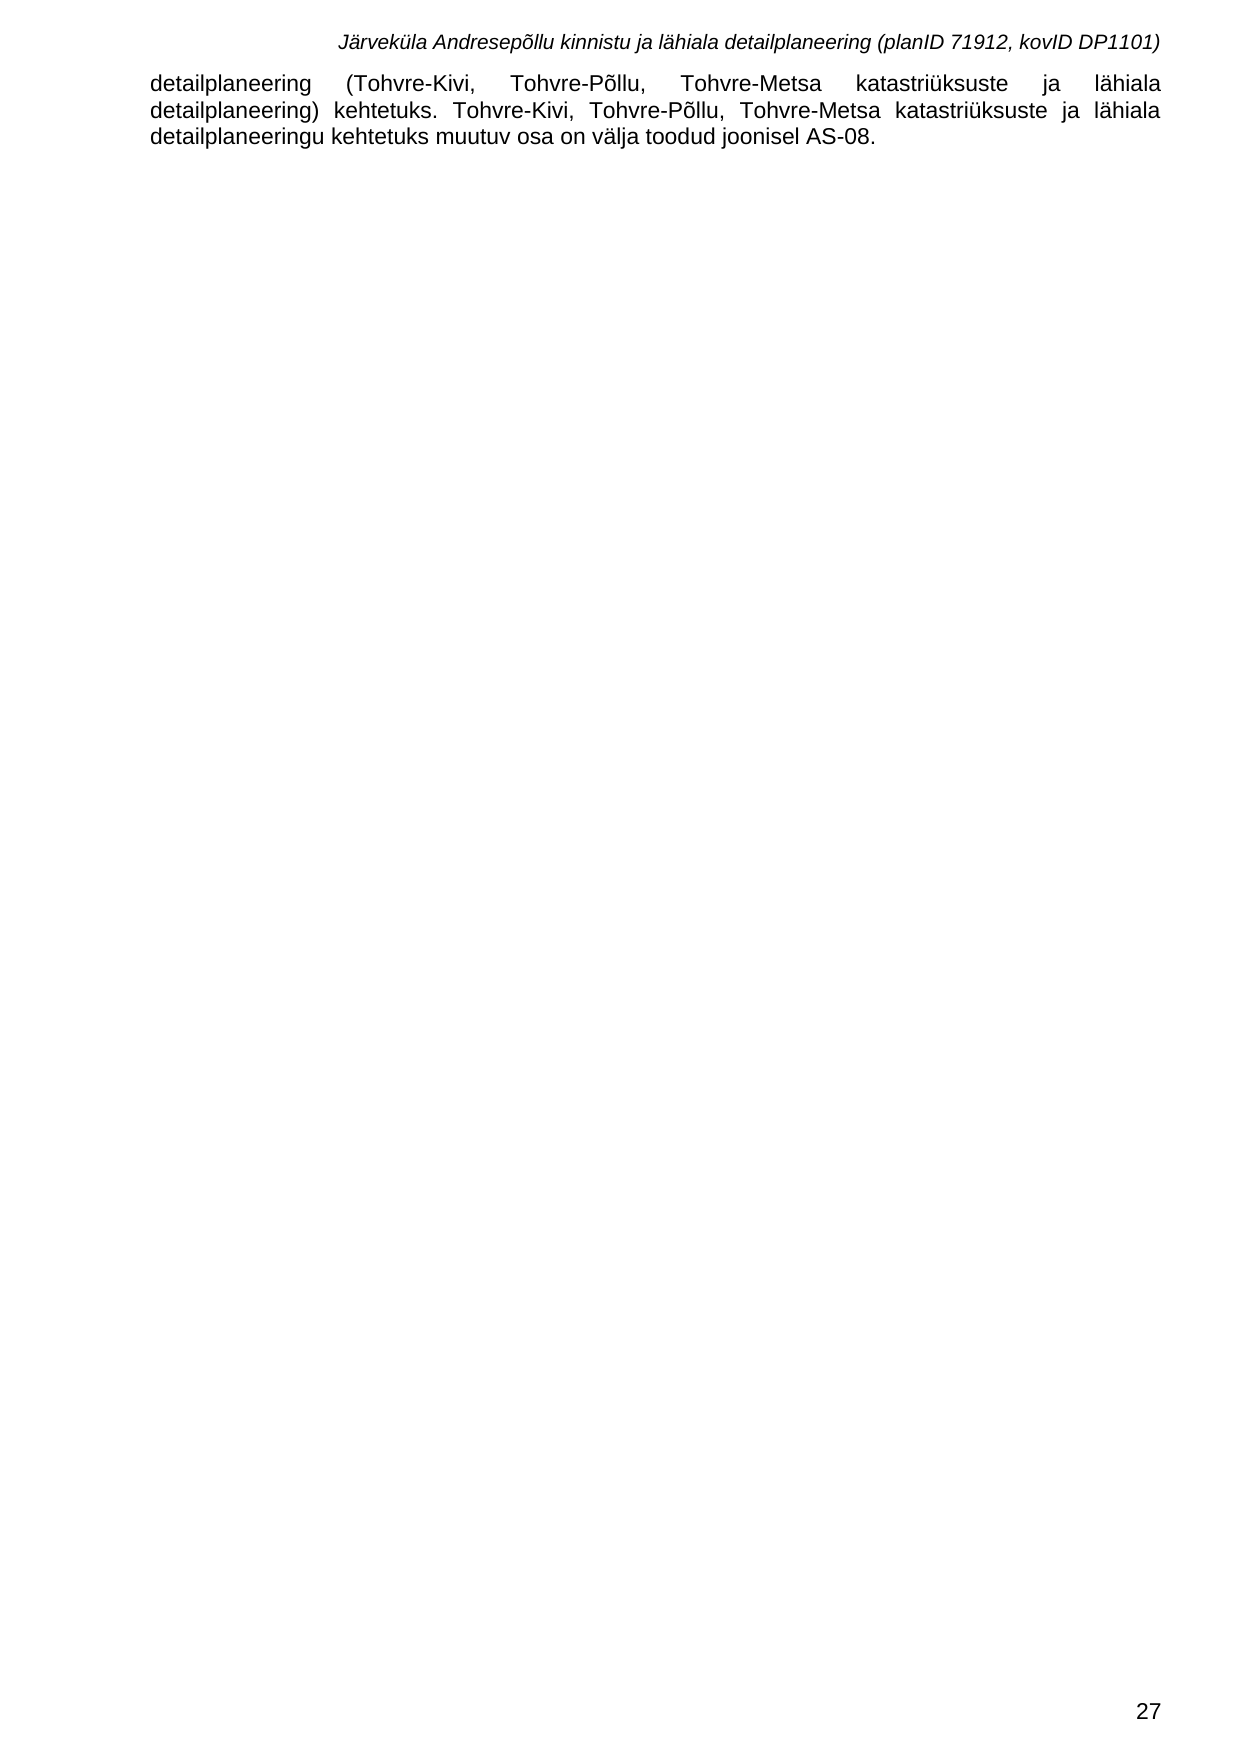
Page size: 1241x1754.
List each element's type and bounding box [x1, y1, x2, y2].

text [150, 70, 1161, 149]
